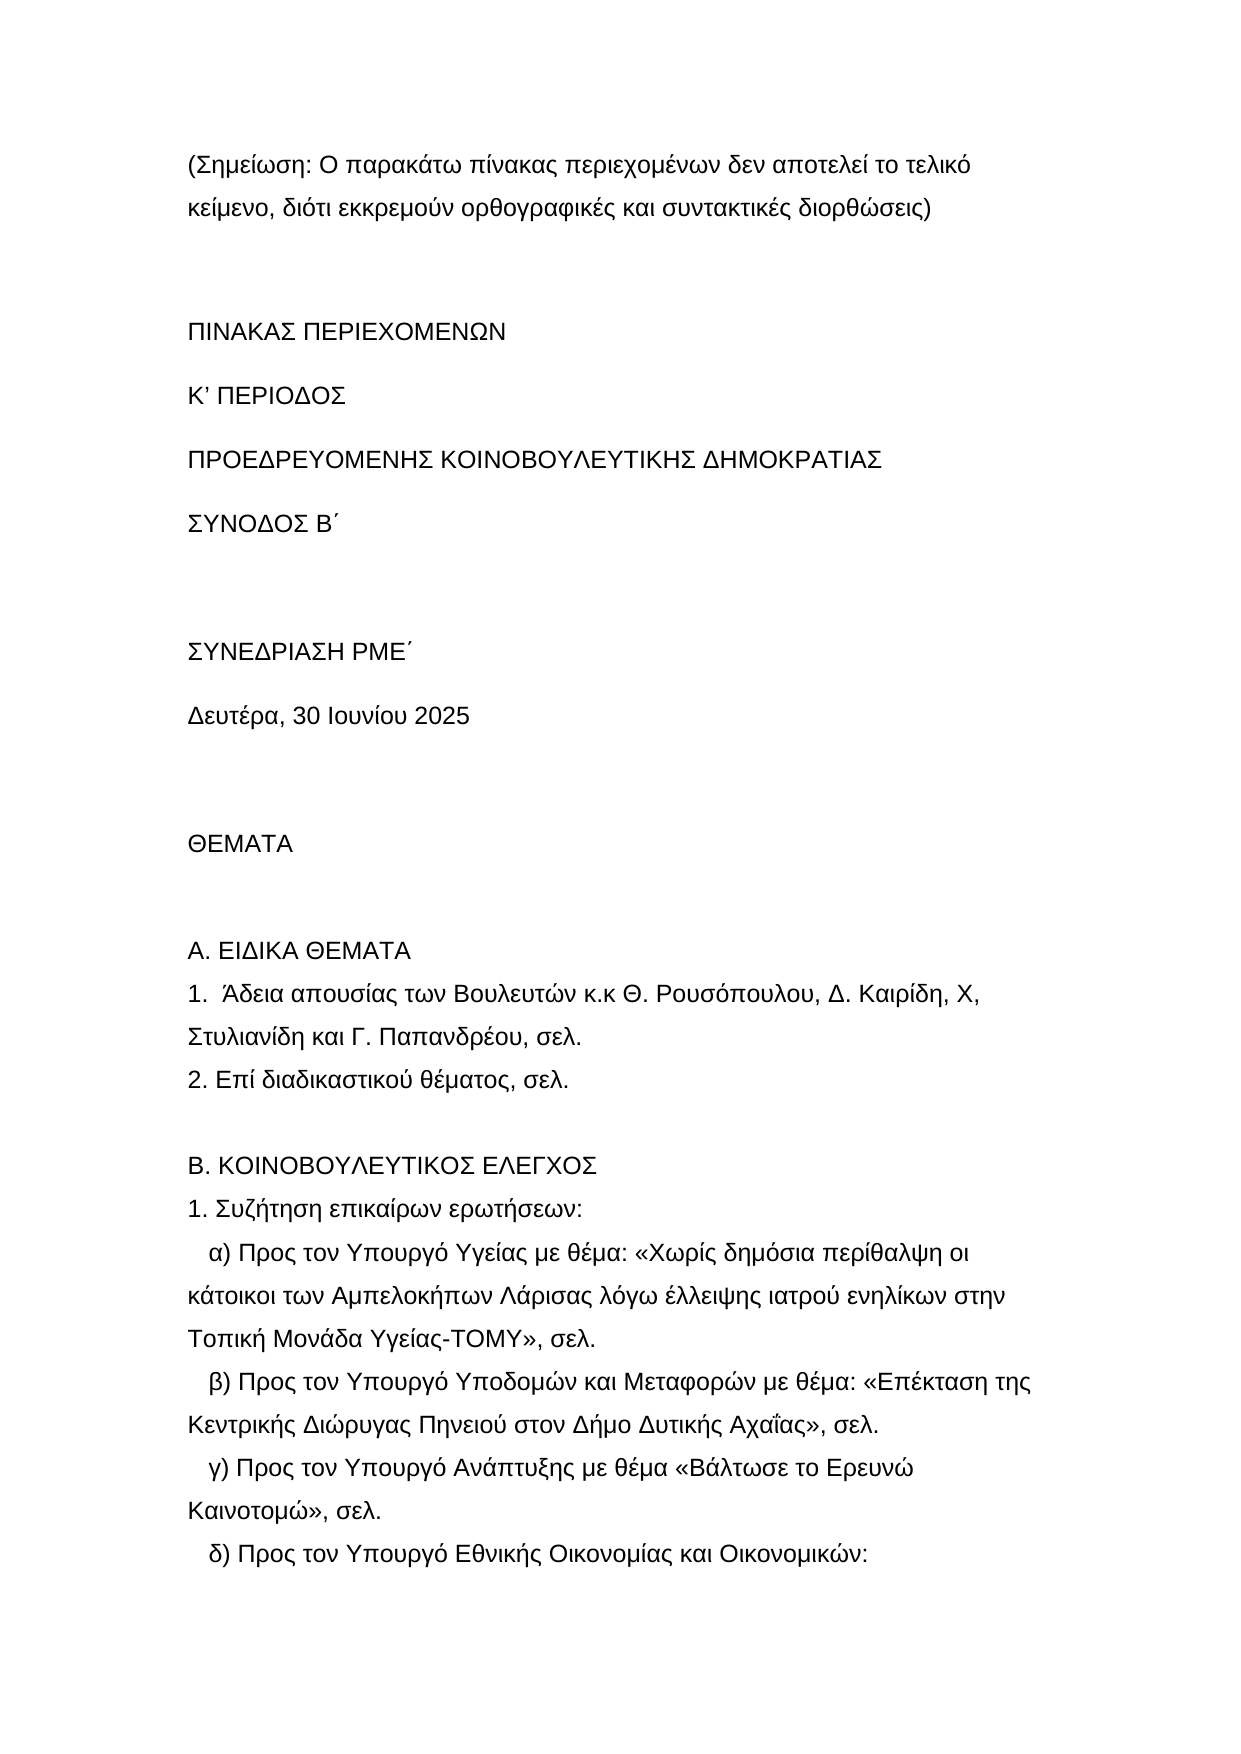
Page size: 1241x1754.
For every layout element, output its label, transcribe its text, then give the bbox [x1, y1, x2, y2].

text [187, 892, 1053, 1568]
text ΠΡΟΕΔΡΕΥΟΜΕΝΗΣ ΚΟΙΝΟΒΟΥΛΕΥΤΙΚΗΣ ΔΗΜΟΚΡΑΤΙΑΣ [187, 445, 1053, 473]
text Κ’ ΠΕΡΙΟΔΟΣ [187, 381, 1053, 409]
text Δευτέρα, 30 Ιουνίου 2025 [187, 701, 1053, 729]
text ΣΥΝΕΔΡΙΑΣΗ ΡΜΕ΄ [187, 637, 1053, 665]
text (Σημείωση: Ο παρακάτω πίνακας περιεχομένων δεν αποτελεί το τελικό κείμενο, διότι εκκρεμούν ορθογραφικές και συντακτικές διορθώσεις) [187, 150, 1053, 222]
text ΠΙΝΑΚΑΣ ΠΕΡΙΕΧΟΜΕΝΩΝ [187, 317, 1053, 346]
text ΘΕΜΑΤΑ [187, 828, 1053, 857]
text ΣΥΝΟΔΟΣ B΄ [187, 509, 1053, 537]
